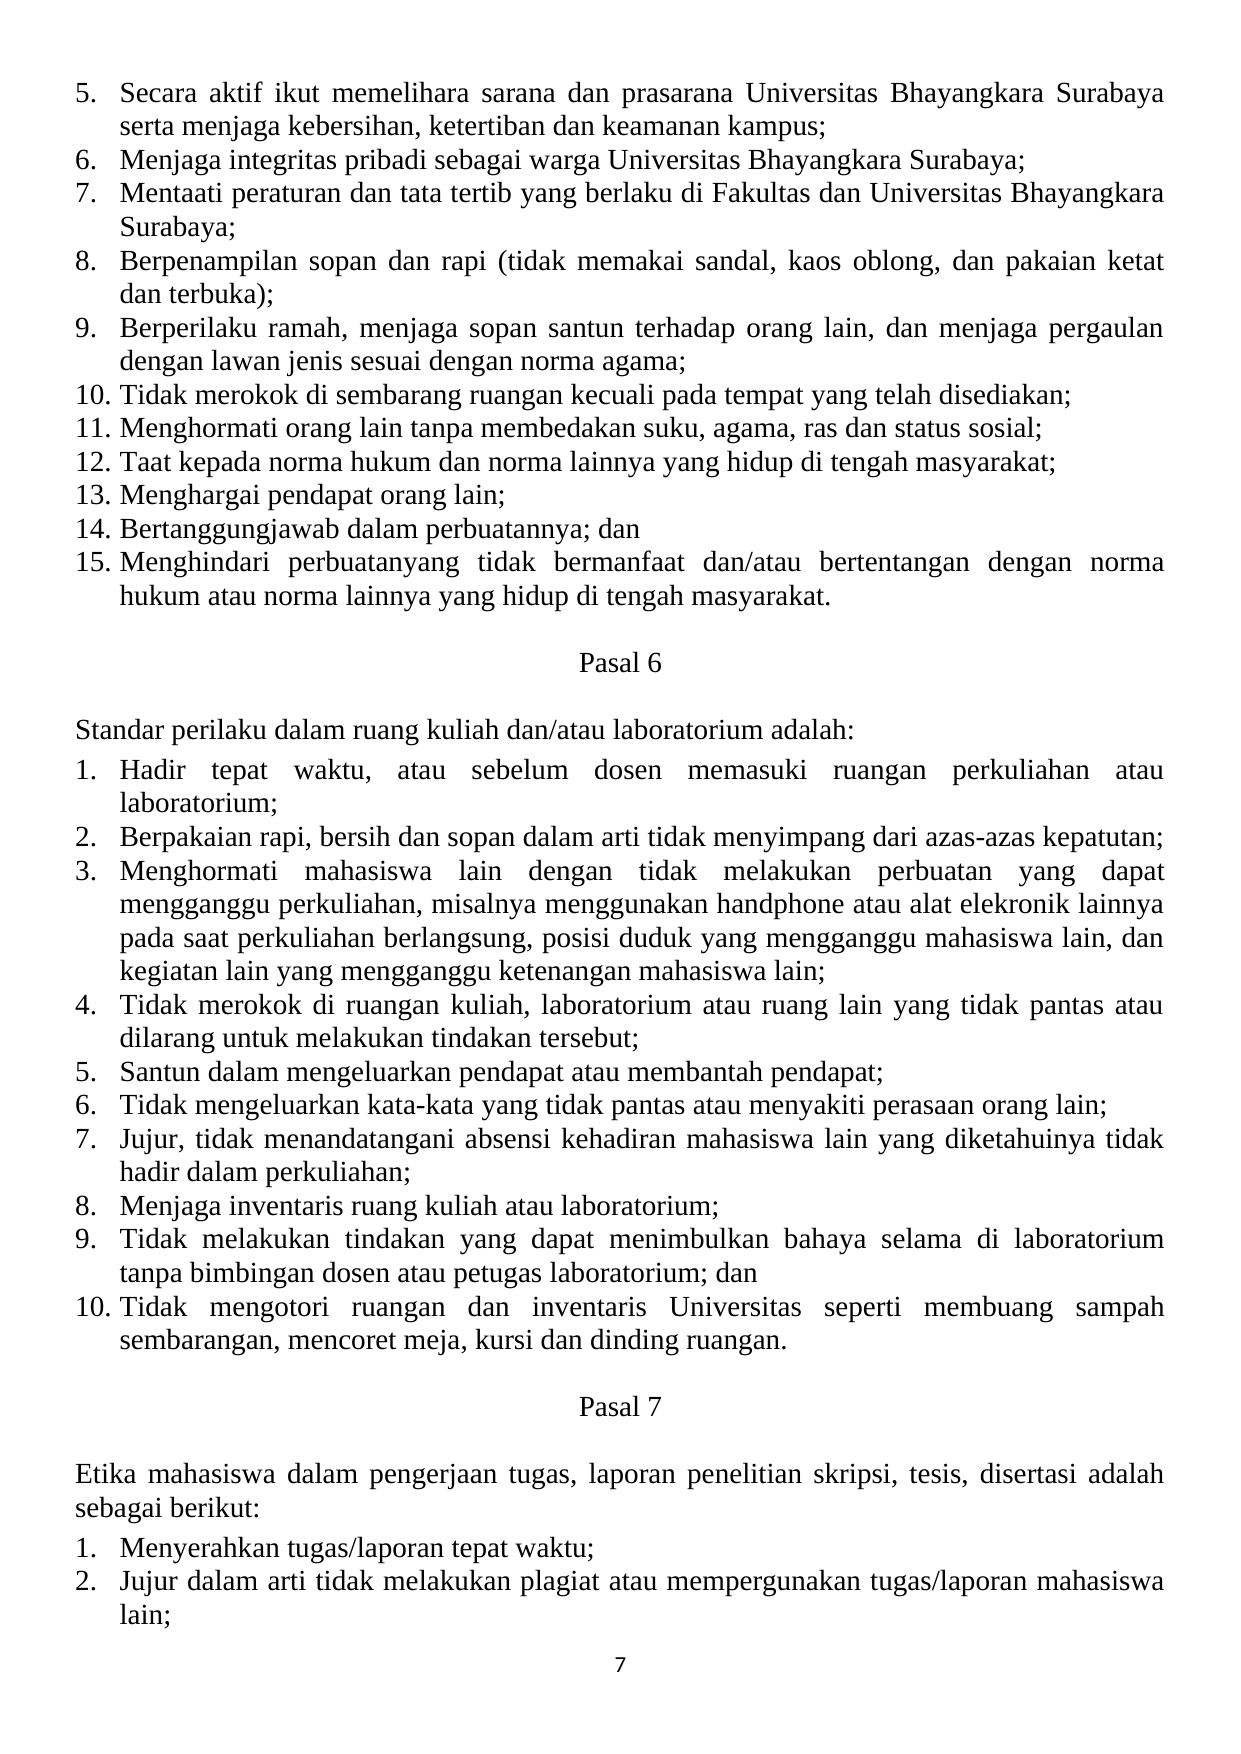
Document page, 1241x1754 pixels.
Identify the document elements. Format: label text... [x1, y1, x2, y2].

list Berpakaian rapi, bersih dan sopan dalam arti tidak menyimpang dari azas-azas kepatutan; [75, 819, 1165, 853]
list Menyerahkan tugas/laporan tepat waktu; [75, 1530, 1165, 1563]
list Taat kepada norma hukum dan norma lainnya yang hidup di tengah masyarakat; [75, 444, 1165, 477]
list Santun dalam mengeluarkan pendapat atau membantah pendapat; [75, 1054, 1165, 1087]
list Menghindari perbuatanyang tidak bermanfaat dan/atau bertentangan dengan norma hukum atau norma lainnya yang hidup di tengah masyarakat. [75, 544, 1165, 612]
list Tidak mengeluarkan kata-kata yang tidak pantas atau menyakiti perasaan orang lain; [75, 1087, 1165, 1121]
list Tidak merokok di ruangan kuliah, laboratorium atau ruang lain yang tidak pantas atau dilarang untuk melakukan tindakan tersebut; [75, 987, 1165, 1054]
list Menghormati mahasiswa lain dengan tidak melakukan perbuatan yang dapat mengganggu perkuliahan, misalnya menggunakan handphone atau alat elekronik lainnya pada saat perkuliahan berlangsung, posisi duduk yang mengganggu mahasiswa lain, dan kegiatan lain yang mengganggu ketenangan mahasiswa lain; [75, 853, 1165, 987]
list Bertanggungjawab dalam perbuatannya; dan [75, 511, 1165, 544]
list Jujur dalam arti tidak melakukan plagiat atau mempergunakan tugas/laporan mahasiswa lain; [75, 1563, 1165, 1630]
list Tidak melakukan tindakan yang dapat menimbulkan bahaya selama di laboratorium tanpa bimbingan dosen atau petugas laboratorium; dan [75, 1222, 1165, 1289]
text Pasal 6 [75, 645, 1165, 679]
list Menghargai pendapat orang lain; [75, 477, 1165, 511]
list Menjaga inventaris ruang kuliah atau laboratorium; [75, 1188, 1165, 1222]
list Menjaga integritas pribadi sebagai warga Universitas Bhayangkara Surabaya; [75, 142, 1165, 176]
list Tidak merokok di sembarang ruangan kecuali pada tempat yang telah disediakan; [75, 377, 1165, 410]
text Pasal 7 [75, 1389, 1165, 1423]
list Hadir tepat waktu, atau sebelum dosen memasuki ruangan perkuliahan atau laboratorium; [75, 752, 1165, 819]
list Jujur, tidak menandatangani absensi kehadiran mahasiswa lain yang diketahuinya tidak hadir dalam perkuliahan; [75, 1121, 1165, 1188]
list Tidak mengotori ruangan dan inventaris Universitas seperti membuang sampah sembarangan, mencoret meja, kursi dan dinding ruangan. [75, 1289, 1165, 1356]
list Berperilaku ramah, menjaga sopan santun terhadap orang lain, dan menjaga pergaulan dengan lawan jenis sesuai dengan norma agama; [75, 310, 1165, 377]
text Etika mahasiswa dalam pengerjaan tugas, laporan penelitian skripsi, tesis, disertasi adalah sebagai berikut: [75, 1456, 1165, 1523]
list Berpenampilan sopan dan rapi (tidak memakai sandal, kaos oblong, dan pakaian ketat dan terbuka); [75, 243, 1165, 310]
list Mentaati peraturan dan tata tertib yang berlaku di Fakultas dan Universitas Bhayangkara Surabaya; [75, 176, 1165, 243]
text Standar perilaku dalam ruang kuliah dan/atau laboratorium adalah: [75, 712, 1165, 746]
list Menghormati orang lain tanpa membedakan suku, agama, ras dan status sosial; [75, 410, 1165, 444]
list Secara aktif ikut memelihara sarana dan prasarana Universitas Bhayangkara Surabaya serta menjaga kebersihan, ketertiban dan keamanan kampus; [75, 75, 1165, 142]
